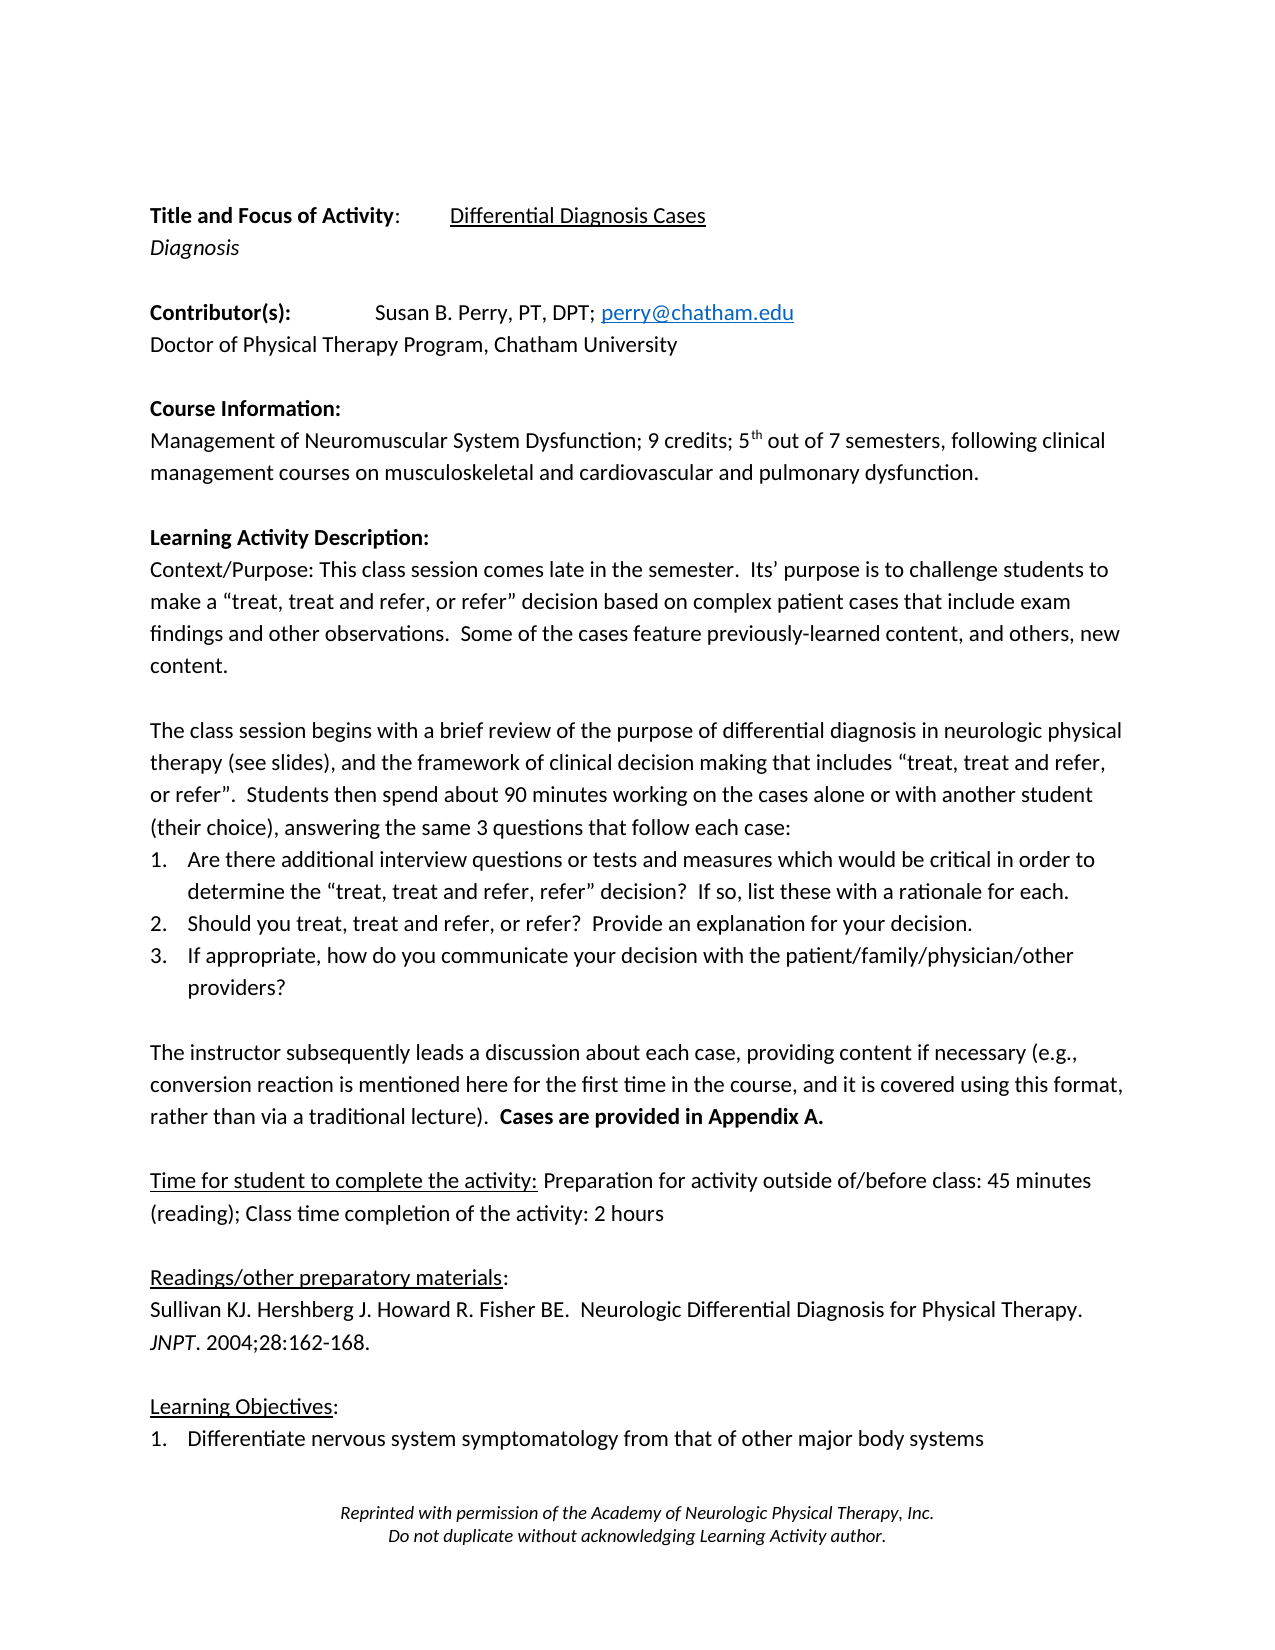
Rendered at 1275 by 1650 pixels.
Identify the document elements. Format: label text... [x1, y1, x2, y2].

text Learning Activity Description: [150, 523, 1125, 551]
text Learning Objectives: [150, 1392, 1125, 1420]
text The class session begins with a brief review of the purpose of differential diagnosis in neurologic physical therapy (see slides), and the framework of clinical decision making that includes “treat, treat and refer, or refer”. Students then spend about 90 minutes working on the cases alone or with another student (their choice), answering the same 3 questions that follow each case: [150, 716, 1125, 841]
text Management of Neuromuscular System Dysfunction; 9 credits; 5th out of 7 semesters, following clinical management courses on musculoskeletal and cardiovascular and pulmonary dysfunction. [150, 426, 1125, 487]
text Time for student to complete the activity: Preparation for activity outside of/before class: 45 minutes (reading); Class time completion of the activity: 2 hours [150, 1167, 1125, 1227]
text Readings/other preparatory materials: [150, 1263, 1125, 1291]
text Contributor(s): Susan B. Perry, PT, DPT; perry@chatham.edu [150, 298, 1125, 326]
list Should you treat, treat and refer, or refer? Provide an explanation for your decision. [150, 909, 1125, 937]
list Are there additional interview questions or tests and measures which would be critical in order to determine the “treat, treat and refer, refer” decision? If so, list these with a rationale for each. [150, 845, 1125, 905]
text Sullivan KJ. Hershberg J. Howard R. Fisher BE. Neurologic Differential Diagnosis for Physical Therapy. JNPT. 2004;28:162-168. [150, 1295, 1125, 1356]
list Differentiate nervous system symptomatology from that of other major body systems [150, 1424, 1125, 1452]
text Doctor of Physical Therapy Program, Chatham University [150, 330, 1125, 358]
text Context/Purpose: This class session comes late in the semester. Its’ purpose is to challenge students to make a “treat, treat and refer, or refer” decision based on complex patient cases that include exam findings and other observations. Some of the cases feature previously-learned content, and others, new content. [150, 555, 1125, 680]
text The instructor subsequently leads a discussion about each case, providing content if necessary (e.g., conversion reaction is mentioned here for the first time in the course, and it is covered using this format, rather than via a traditional lecture). Cases are provided in Appendix A. [150, 1038, 1125, 1130]
list If appropriate, how do you communicate your decision with the patient/family/physician/other providers? [150, 941, 1125, 1002]
text Diagnosis [150, 233, 1125, 261]
text Title and Focus of Activity: Differential Diagnosis Cases [150, 201, 1125, 229]
text Course Information: [150, 394, 1125, 422]
